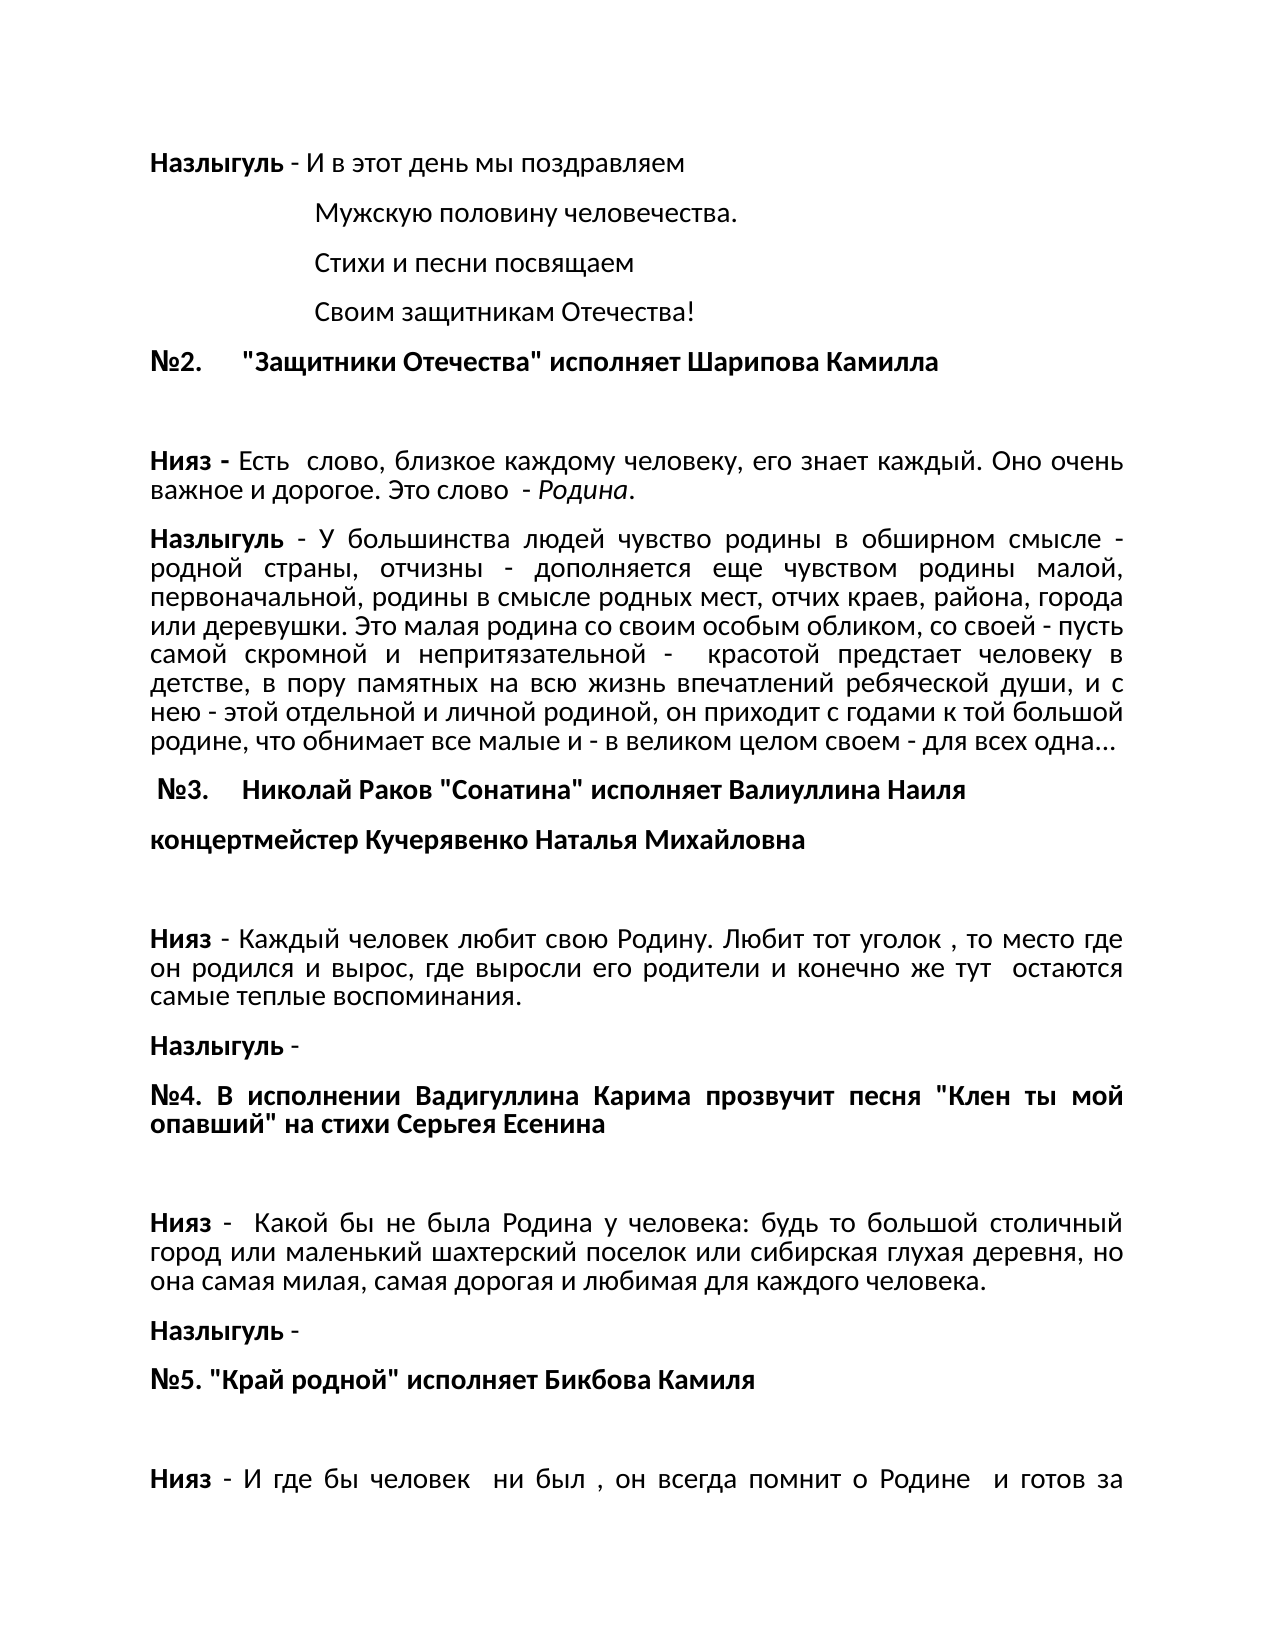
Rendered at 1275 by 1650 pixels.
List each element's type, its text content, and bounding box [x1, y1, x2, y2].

text Назлыгуль - [150, 1317, 1125, 1346]
text Назлыгуль - У большинства людей чувство родины в обширном смысле - родной страны, отчизны - дополняется еще чувством родины малой, первоначальной, родины в смысле родных мест, отчих краев, района, города или деревушки. Это малая родина со своим особым обликом, со своей - пусть самой скромной и непритязательной - красотой предстает человеку в детстве, в пору памятных на всю жизнь впечатлений ребяческой души, и с нею - этой отдельной и личной родиной, он приходит с годами к той большой родине, что обнимает все малые и - в великом целом своем - для всех одна... [150, 526, 1125, 756]
text концертмейстер Кучерявенко Наталья Михайловна [150, 826, 1125, 855]
text Мужскую половину человечества. [150, 199, 1125, 228]
text Назлыгуль - [150, 1032, 1125, 1061]
text Стихи и песни посвящаем [150, 249, 1125, 278]
text Своим защитникам Отечества! [150, 299, 1125, 327]
text №4. В исполнении Вадигуллина Карима прозвучит песня "Клен ты мой опавший" на стихи Серьгея Есенина [150, 1082, 1125, 1139]
text №2. "Защитники Отечества" исполняет Шарипова Камилла [150, 348, 1125, 377]
text Нияз - Какой бы не была Родина у человека: будь то большой столичный город или маленький шахтерский поселок или сибирская глухая деревня, но она самая милая, самая дорогая и любимая для каждого человека. [150, 1210, 1125, 1296]
text №5. "Край родной" исполняет Бикбова Камиля [150, 1367, 1125, 1395]
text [150, 1466, 1125, 1494]
text Нияз - Есть слово, близкое каждому человеку, его знает каждый. Оно очень важное и дорогое. Это слово - Родина. [150, 447, 1125, 505]
text №3. Николай Раков "Сонатина" исполняет Валиуллина Наиля [150, 777, 1125, 805]
text Назлыгуль - И в этот день мы поздравляем [150, 150, 1125, 179]
text Нияз - Каждый человек любит свою Родину. Любит тот уголок , то место где он родился и вырос, где выросли его родители и конечно же тут остаются самые теплые воспоминания. [150, 925, 1125, 1012]
